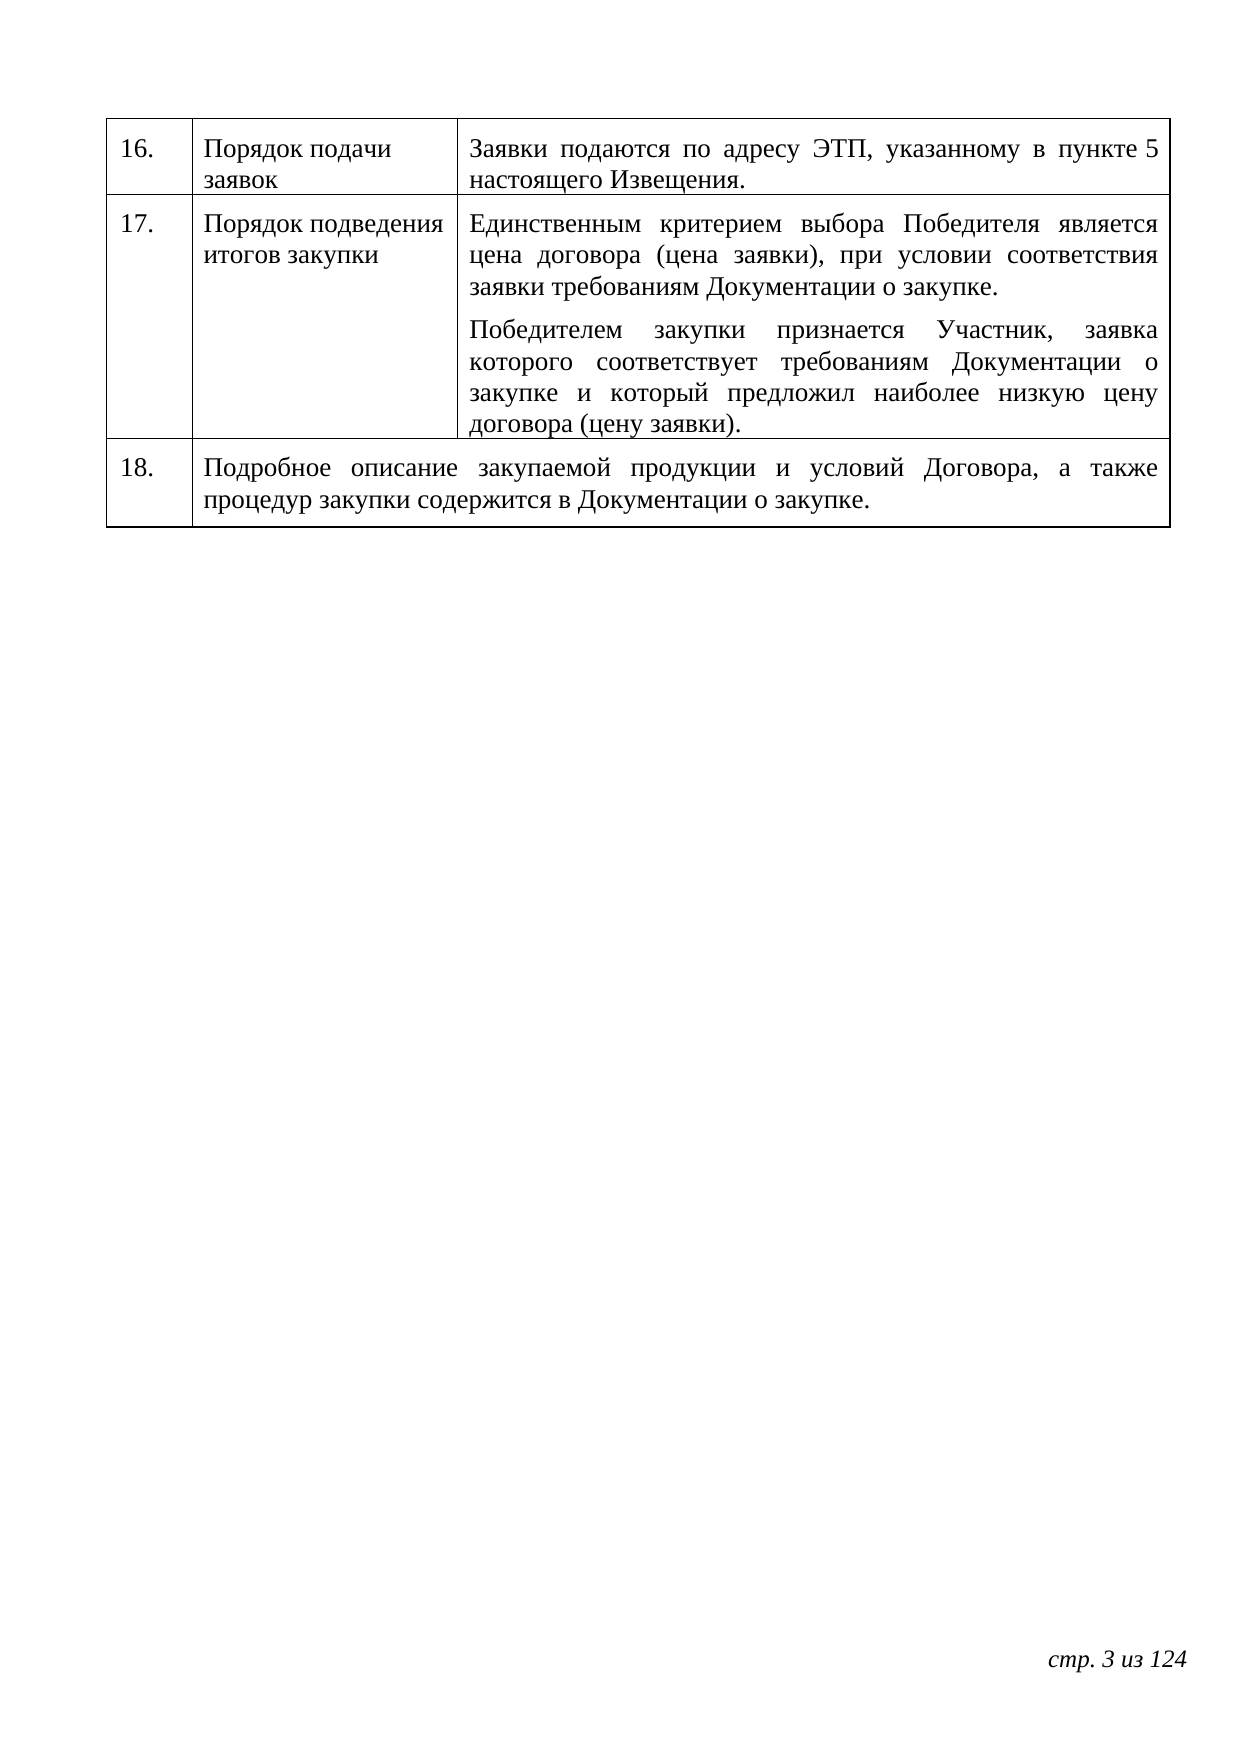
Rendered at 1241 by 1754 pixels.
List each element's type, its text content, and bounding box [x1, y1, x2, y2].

table_cell Единственным критерием выбора Победителя является цена договора (цена заявки), при условии соответствия заявки требованиям Документации о закупке. Победителем закупки признается Участник, заявка которого соответствует требованиям Документации о закупке и который предложил наиболее низкую цену договора (цену заявки). [458, 195, 1169, 438]
table_cell Порядок подачи заявок [193, 119, 457, 194]
table_cell [107, 439, 192, 526]
table_cell [107, 195, 192, 438]
table_cell [107, 119, 192, 194]
table_cell Заявки подаются по адресу ЭТП, указанному в пункте 5 настоящего Извещения. [458, 119, 1169, 194]
table_cell Порядок подведения итогов закупки [193, 195, 457, 438]
table_cell Подробное описание закупаемой продукции и условий Договора, а также процедур закупки содержится в Документации о закупке. [193, 439, 1169, 526]
